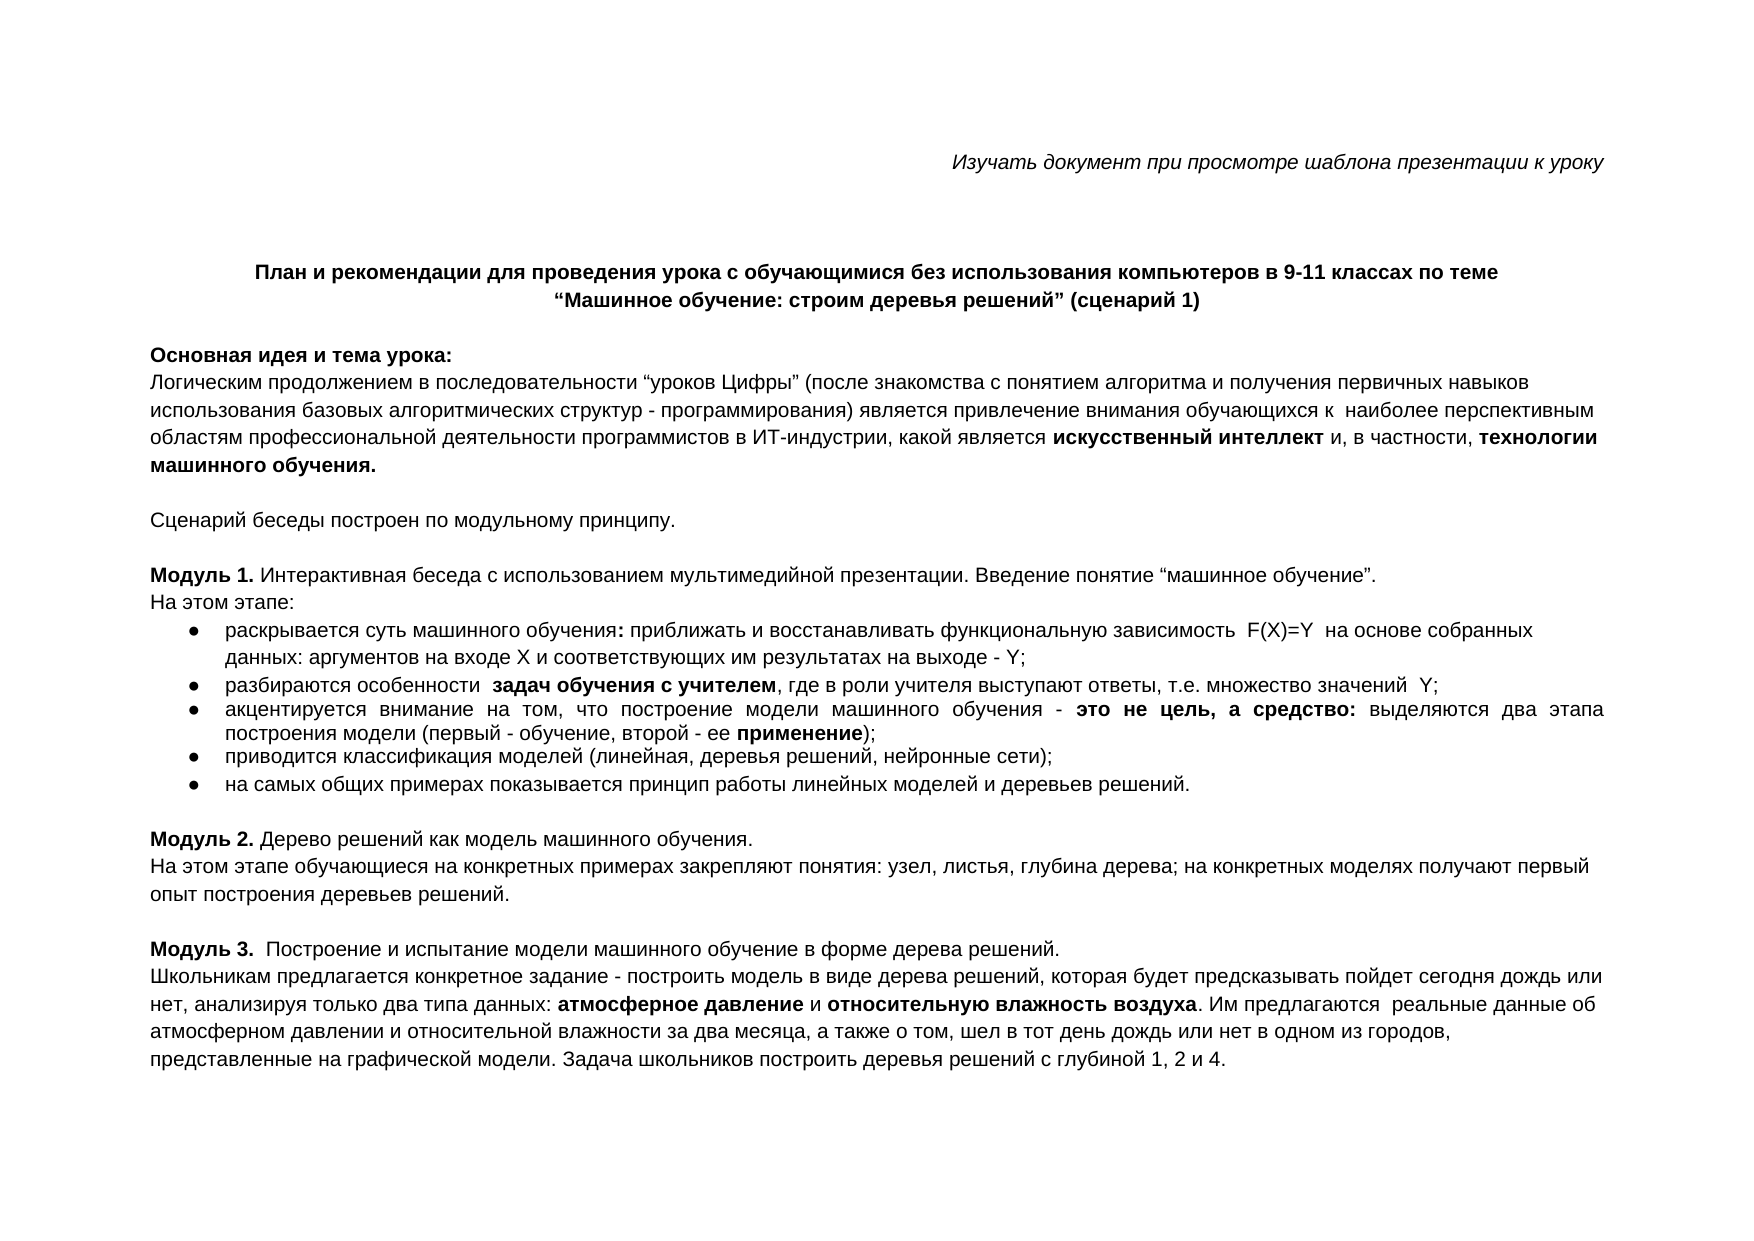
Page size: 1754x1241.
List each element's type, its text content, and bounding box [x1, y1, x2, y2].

text Изучать документ при просмотре шаблона презентации к уроку [150, 150, 1604, 174]
text На этом этапе обучающиеся на конкретных примерах закрепляют понятия: узел, листья, глубина дерева; на конкретных моделях получают первый опыт построения деревьев решений. [150, 854, 1604, 906]
list на самых общих примерах показывается принцип работы линейных моделей и деревьев решений. [187, 772, 1604, 796]
text Логическим продолжением в последовательности “уроков Цифры” (после знакомства с понятием алгоритма и получения первичных навыков использования базовых алгоритмических структур - программирования) является привлечение внимания обучающихся к наиболее перспективным областям профессиональной деятельности программистов в ИТ-индустрии, какой является искусственный интеллект и, в частности, технологии машинного обучения. [150, 370, 1604, 476]
text Модуль 1. Интерактивная беседа с использованием мультимедийной презентации. Введение понятие “машинное обучение”. [150, 562, 1604, 586]
list разбираются особенности задач обучения с учителем, где в роли учителя выступают ответы, т.е. множество значений Y; [187, 672, 1604, 696]
text Основная идея и тема урока: [150, 342, 1604, 366]
text Школьникам предлагается конкретное задание - построить модель в виде дерева решений, которая будет предсказывать пойдет сегодня дождь или нет, анализируя только два типа данных: атмосферное давление и относительную влажность воздуха. Им предлагаются реальные данные об атмосферном давлении и относительной влажности за два месяца, а также о том, шел в тот день дождь или нет в одном из городов, представленные на графической модели. Задача школьников построить деревья решений с глубиной 1, 2 и 4. [150, 964, 1604, 1071]
list акцентируется внимание на том, что построение модели машинного обучения - это не цель, а средство: выделяются два этапа построения модели (первый - обучение, второй - ее применение); [187, 696, 1604, 744]
text Модуль 2. Дерево решений как модель машинного обучения. [150, 827, 1604, 851]
text “Машинное обучение: строим деревья решений” (сценарий 1) [150, 287, 1604, 311]
text Сценарий беседы построен по модульному принципу. [150, 507, 1604, 531]
text План и рекомендации для проведения урока с обучающимися без использования компьютеров в 9-11 классах по теме [150, 260, 1604, 284]
list раскрывается суть машинного обучения: приближать и восстанавливать функциональную зависимость F(X)=Y на основе собранных данных: аргументов на входе X и соответствующих им результатах на выходе - Y; [187, 617, 1604, 669]
list приводится классификация моделей (линейная, деревья решений, нейронные сети); [187, 744, 1604, 768]
text На этом этапе: [150, 590, 1604, 614]
text Модуль 3. Построение и испытание модели машинного обучение в форме дерева решений. [150, 937, 1604, 961]
